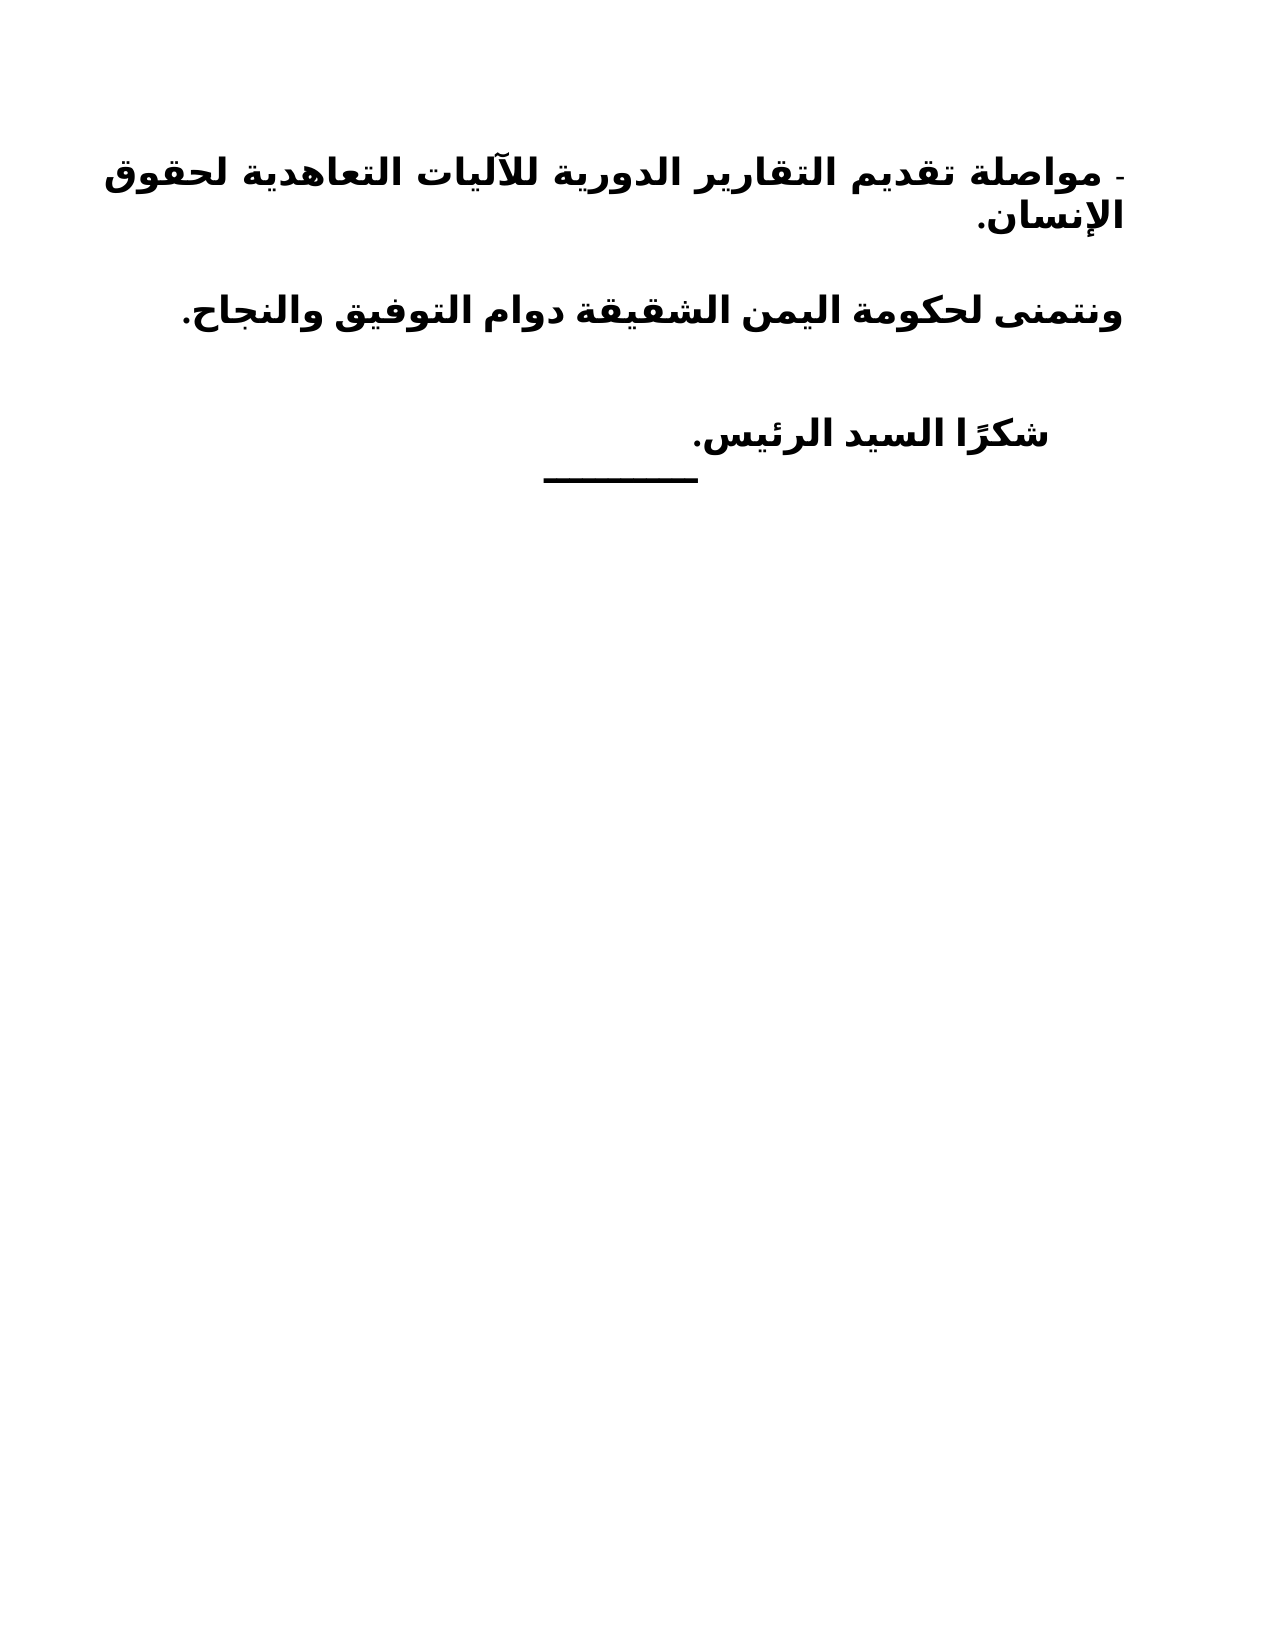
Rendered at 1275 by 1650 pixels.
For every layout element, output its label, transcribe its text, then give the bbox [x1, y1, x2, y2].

text - مواصلة تقديم التقارير الدورية للآليات التعاهدية لحقوق الإنسان. [103, 150, 1125, 236]
text ونتمنى لحكومة اليمن الشقيقة دوام التوفيق والنجاح. [103, 288, 1125, 331]
text شكرًا السيد الرئيس. [103, 412, 1125, 455]
text ــــــــــــ [66, 455, 1176, 490]
